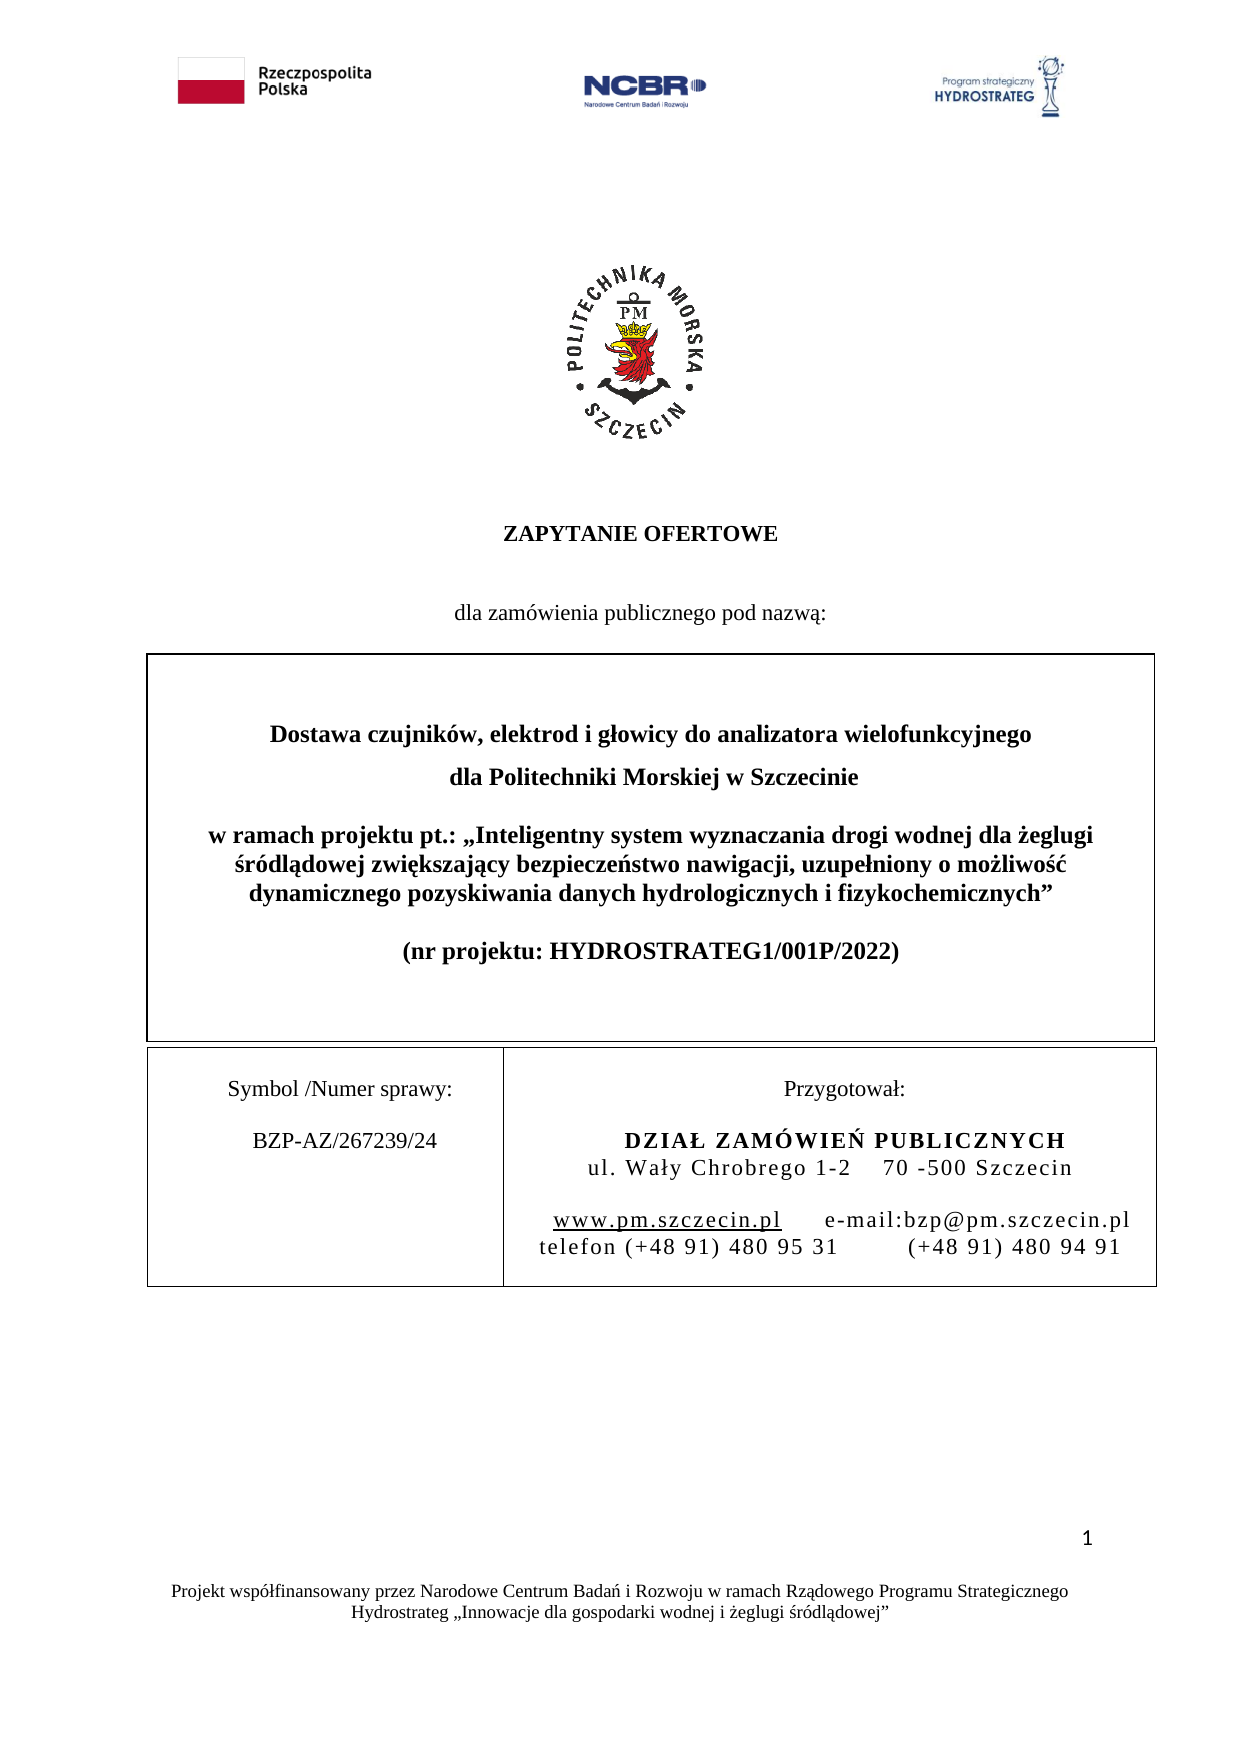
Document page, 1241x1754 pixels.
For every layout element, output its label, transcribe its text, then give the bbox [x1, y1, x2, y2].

picture [147, 43, 1093, 133]
picture [567, 265, 703, 439]
table_header Przygotował: DZIAŁ ZAMÓWIEŃ PUBLICZNYCH ul. Wały Chrobrego 1-2 70 -500 Szczecin www.pm.szczecin.pl e-mail:bzp@pm.szczecin.pl telefon (+48 91) 480 95 31 (+48 91) 480 94 91 [504, 1048, 1156, 1286]
table_header Symbol /Numer sprawy: BZP-AZ/267239/24 [148, 1048, 503, 1286]
text dla zamówienia publicznego pod nazwą: [148, 599, 1092, 626]
text ZAPYTANIE OFERTOWE [148, 520, 1092, 547]
